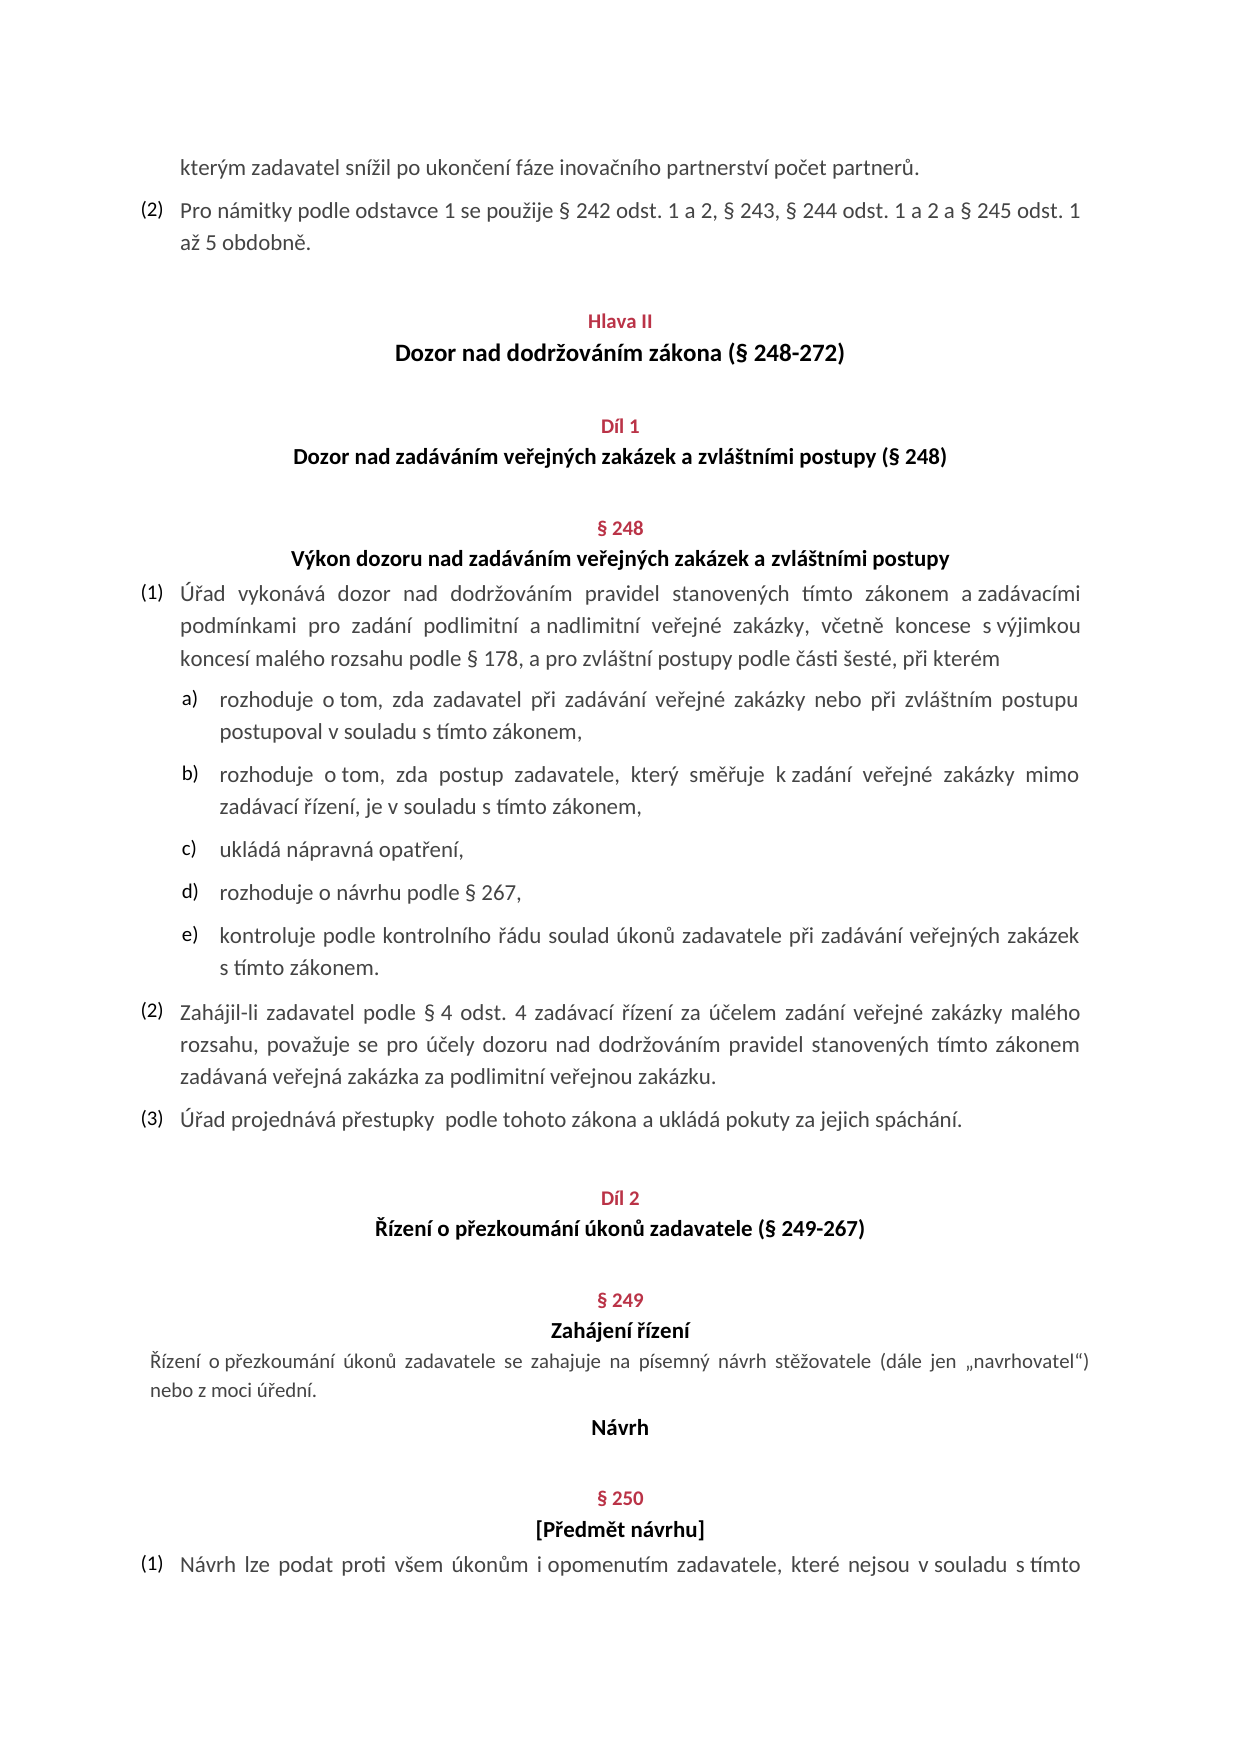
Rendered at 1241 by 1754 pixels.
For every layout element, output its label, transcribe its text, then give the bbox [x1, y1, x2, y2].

text Hlava II [150, 308, 1090, 334]
text Řízení o přezkoumání úkonů zadavatele se zahajuje na písemný návrh stěžovatele (dále jen „navrhovatel“) nebo z moci úřední. [150, 1348, 1090, 1403]
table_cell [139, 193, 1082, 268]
text Výkon dozoru nad zadáváním veřejných zakázek a zvláštními postupy [150, 544, 1090, 572]
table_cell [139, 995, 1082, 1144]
text Návrh [150, 1413, 1090, 1441]
text Řízení o přezkoumání úkonů zadavatele (§ 249-267) [150, 1214, 1090, 1242]
text [Předmět návrhu] [150, 1515, 1090, 1543]
text § 248 [150, 515, 1090, 540]
text Díl 1 [150, 413, 1090, 438]
text Dozor nad dodržováním zákona (§ 248-272) [150, 337, 1090, 368]
text Díl 2 [150, 1185, 1090, 1210]
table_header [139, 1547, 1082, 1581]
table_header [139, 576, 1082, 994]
text § 249 [150, 1287, 1090, 1312]
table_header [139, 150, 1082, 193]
text Zahájení řízení [150, 1316, 1090, 1344]
text Dozor nad zadáváním veřejných zakázek a zvláštními postupy (§ 248) [150, 442, 1090, 470]
text § 250 [150, 1486, 1090, 1511]
